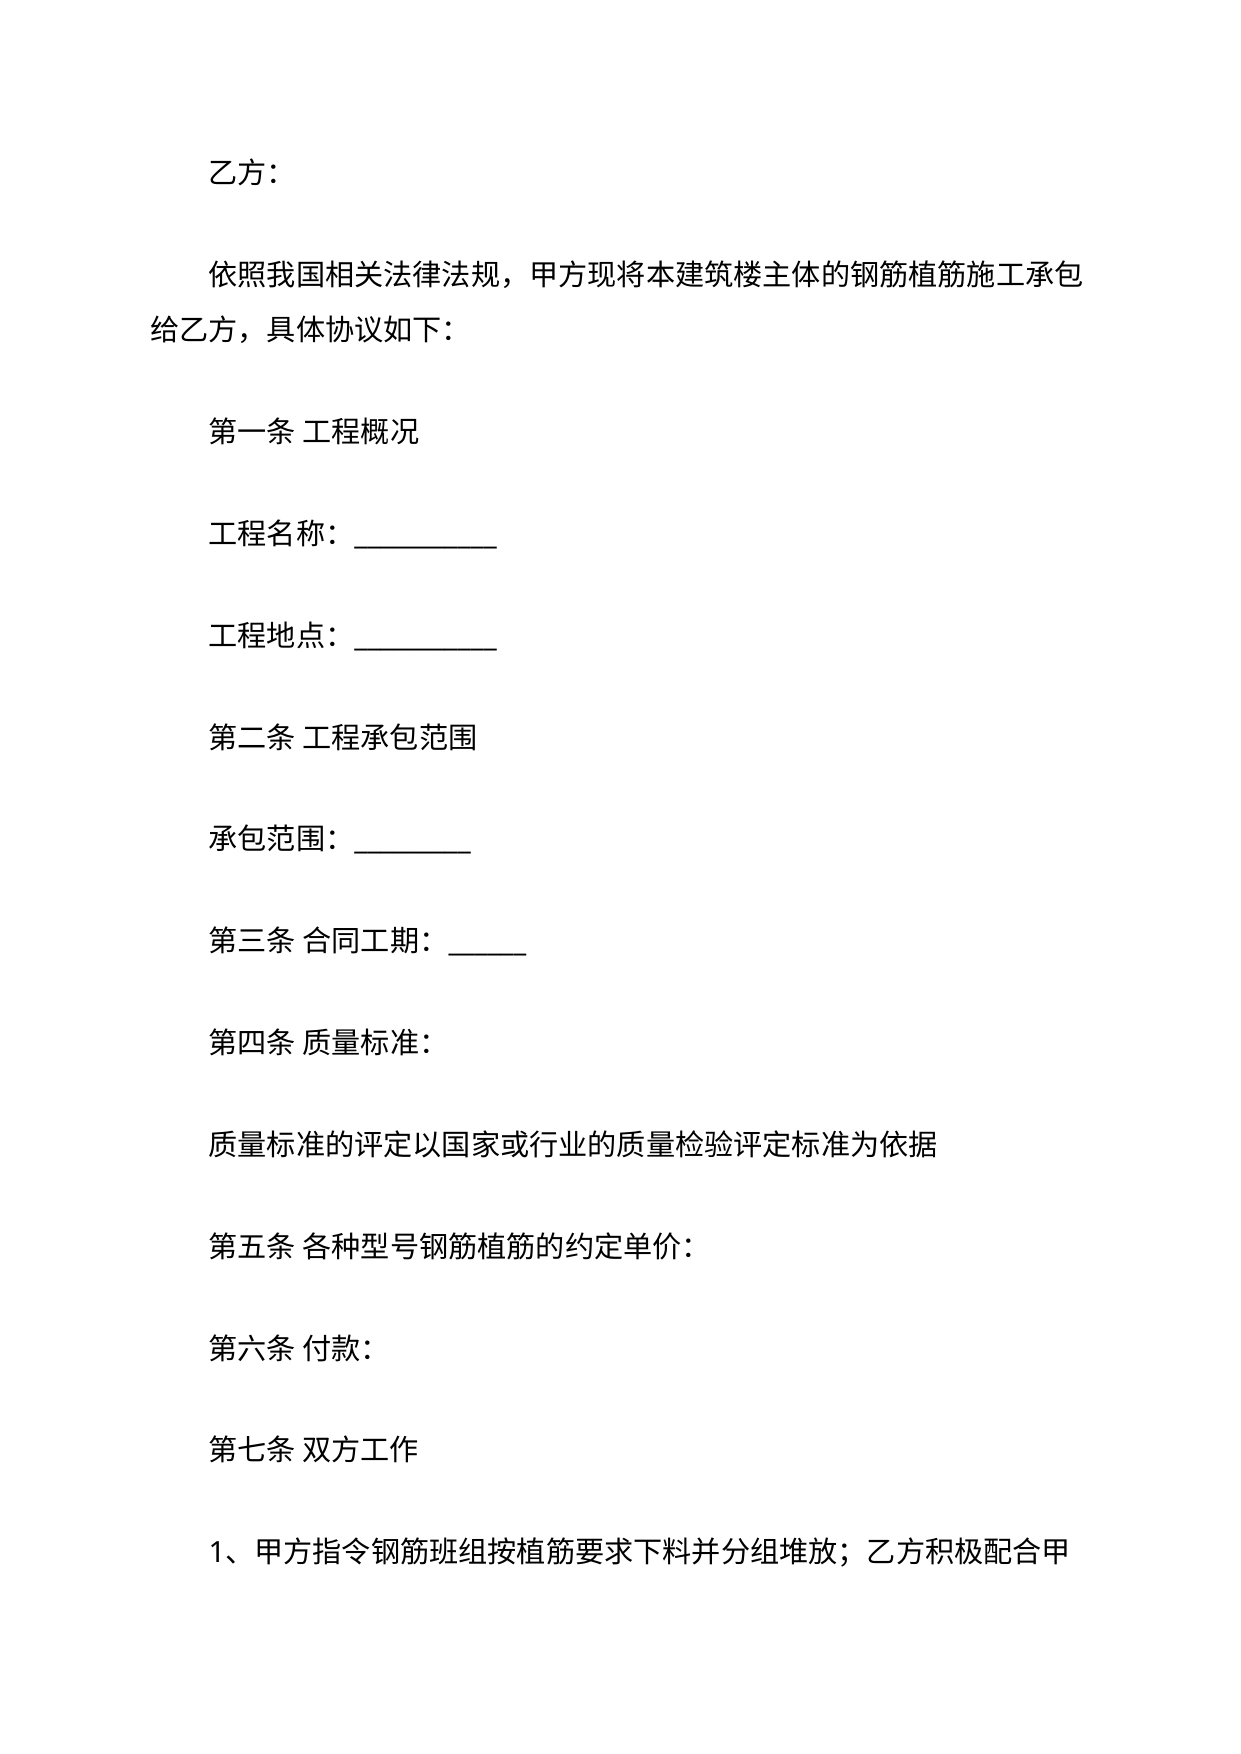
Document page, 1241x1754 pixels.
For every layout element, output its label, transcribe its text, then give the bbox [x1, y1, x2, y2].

text 第六条 付款： [150, 1325, 1090, 1367]
text 第七条 双方工作 [150, 1427, 1090, 1469]
text 质量标准的评定以国家或行业的质量检验评定标准为依据 [150, 1122, 1090, 1164]
text 第二条 工程承包范围 [150, 714, 1090, 756]
text 工程名称：___________ [150, 510, 1090, 553]
text 第三条 合同工期：______ [150, 918, 1090, 960]
text 依照我国相关法律法规，甲方现将本建筑楼主体的钢筋植筋施工承包给乙方，具体协议如下： [150, 252, 1090, 349]
text 承包范围：_________ [150, 816, 1090, 858]
text 乙方： [150, 150, 1090, 192]
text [150, 1529, 1090, 1571]
text 第五条 各种型号钢筋植筋的约定单价： [150, 1223, 1090, 1266]
text 第一条 工程概况 [150, 408, 1090, 451]
text 工程地点：___________ [150, 612, 1090, 654]
text 第四条 质量标准： [150, 1020, 1090, 1062]
